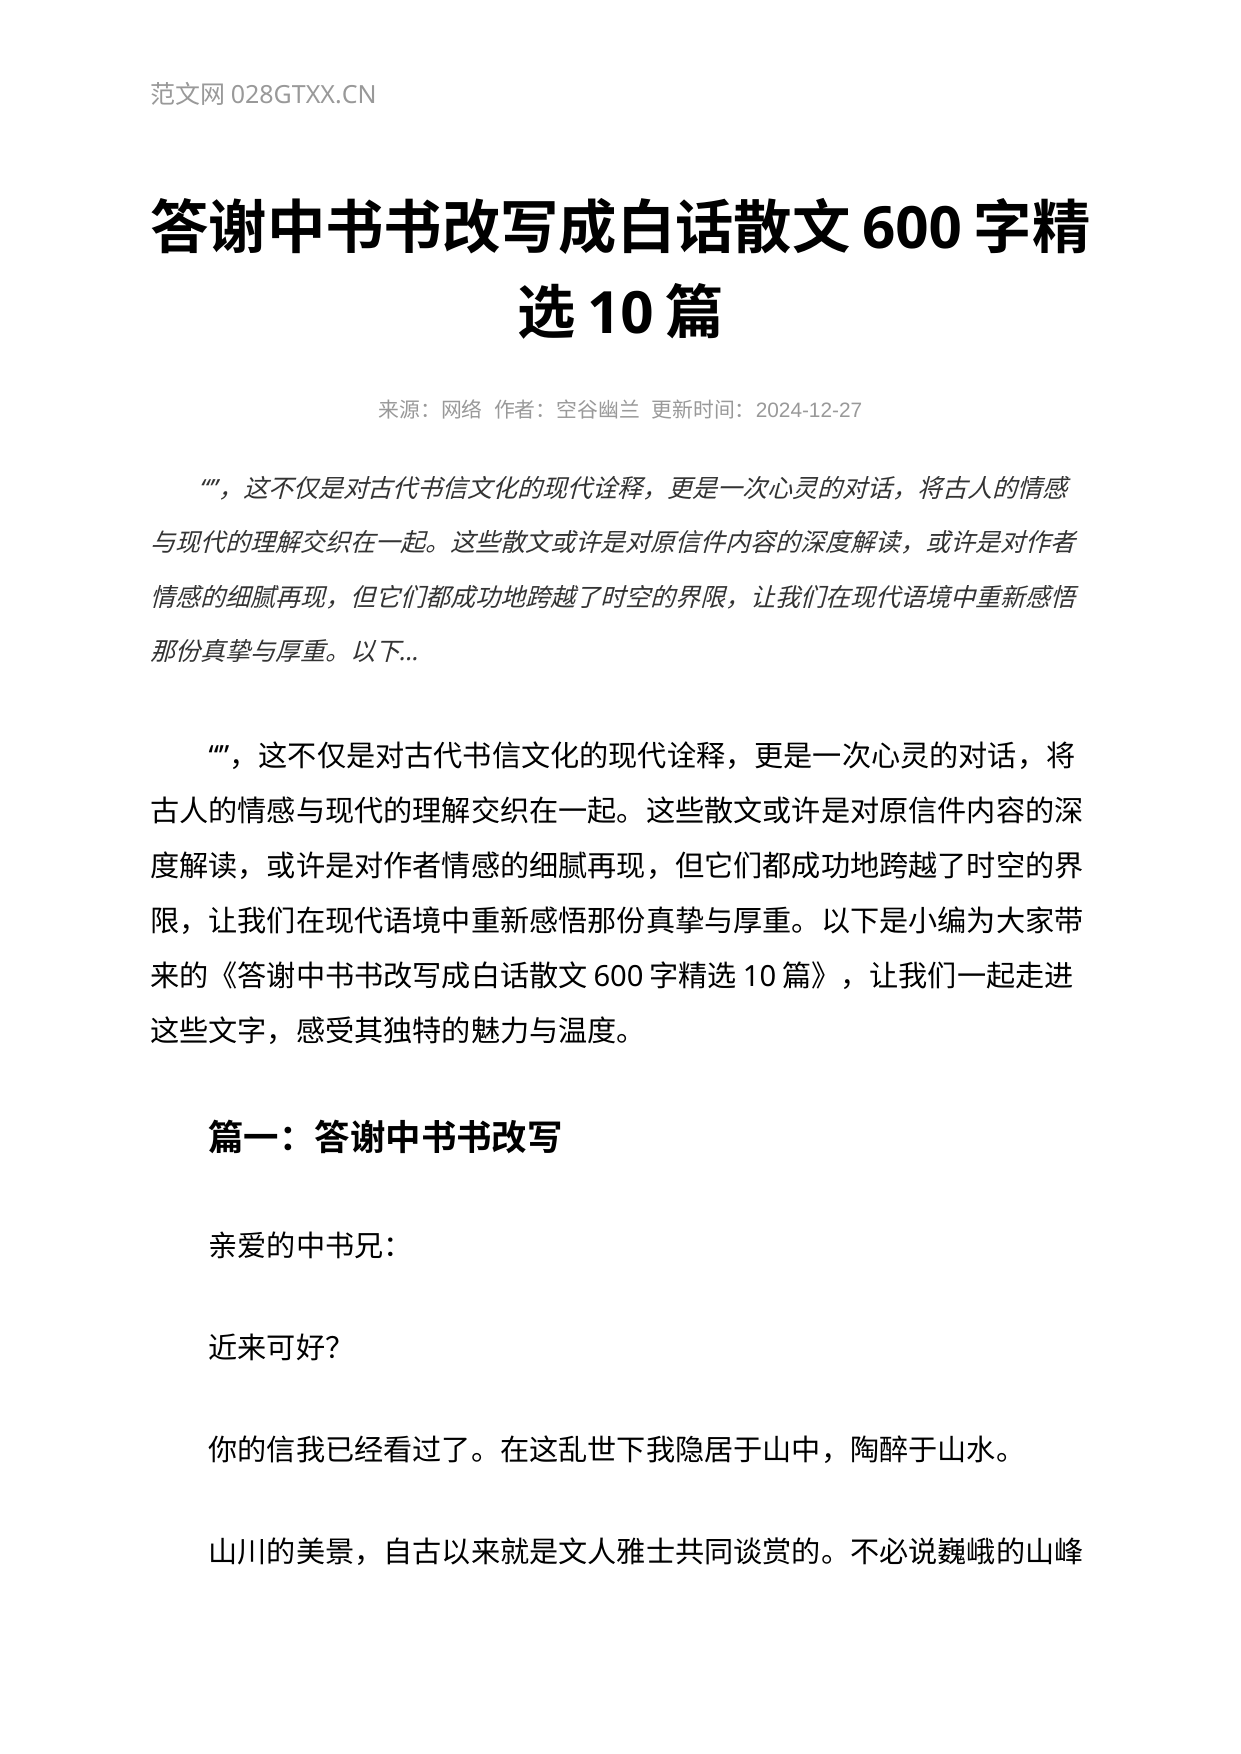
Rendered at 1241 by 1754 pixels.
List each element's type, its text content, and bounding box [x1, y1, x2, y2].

text 亲爱的中书兄： [150, 1223, 1090, 1265]
text 你的信我已经看过了。在这乱世下我隐居于山中，陶醉于山水。 [150, 1426, 1090, 1469]
text 篇一：答谢中书书改写 [150, 1109, 1090, 1161]
text 来源：网络 作者：空谷幽兰 更新时间：2024-12-27 [150, 398, 1090, 422]
text “”，这不仅是对古代书信文化的现代诠释，更是一次心灵的对话，将古人的情感与现代的理解交织在一起。这些散文或许是对原信件内容的深度解读，或许是对作者情感的细腻再现，但它们都成功地跨越了时空的界限，让我们在现代语境中重新感悟那份真挚与厚重。以下... [150, 468, 1090, 668]
subtitle 答谢中书书改写成白话散文600字精选10篇 [150, 181, 1090, 351]
text “”，这不仅是对古代书信文化的现代诠释，更是一次心灵的对话，将古人的情感与现代的理解交织在一起。这些散文或许是对原信件内容的深度解读，或许是对作者情感的细腻再现，但它们都成功地跨越了时空的界限，让我们在现代语境中重新感悟那份真挚与厚重。以下是小编为大家带来的《答谢中书书改写成白话散文600字精选10篇》，让我们一起走进这些文字，感受其独特的魅力与温度。 [150, 733, 1090, 1050]
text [150, 1528, 1090, 1570]
text 近来可好？ [150, 1324, 1090, 1367]
